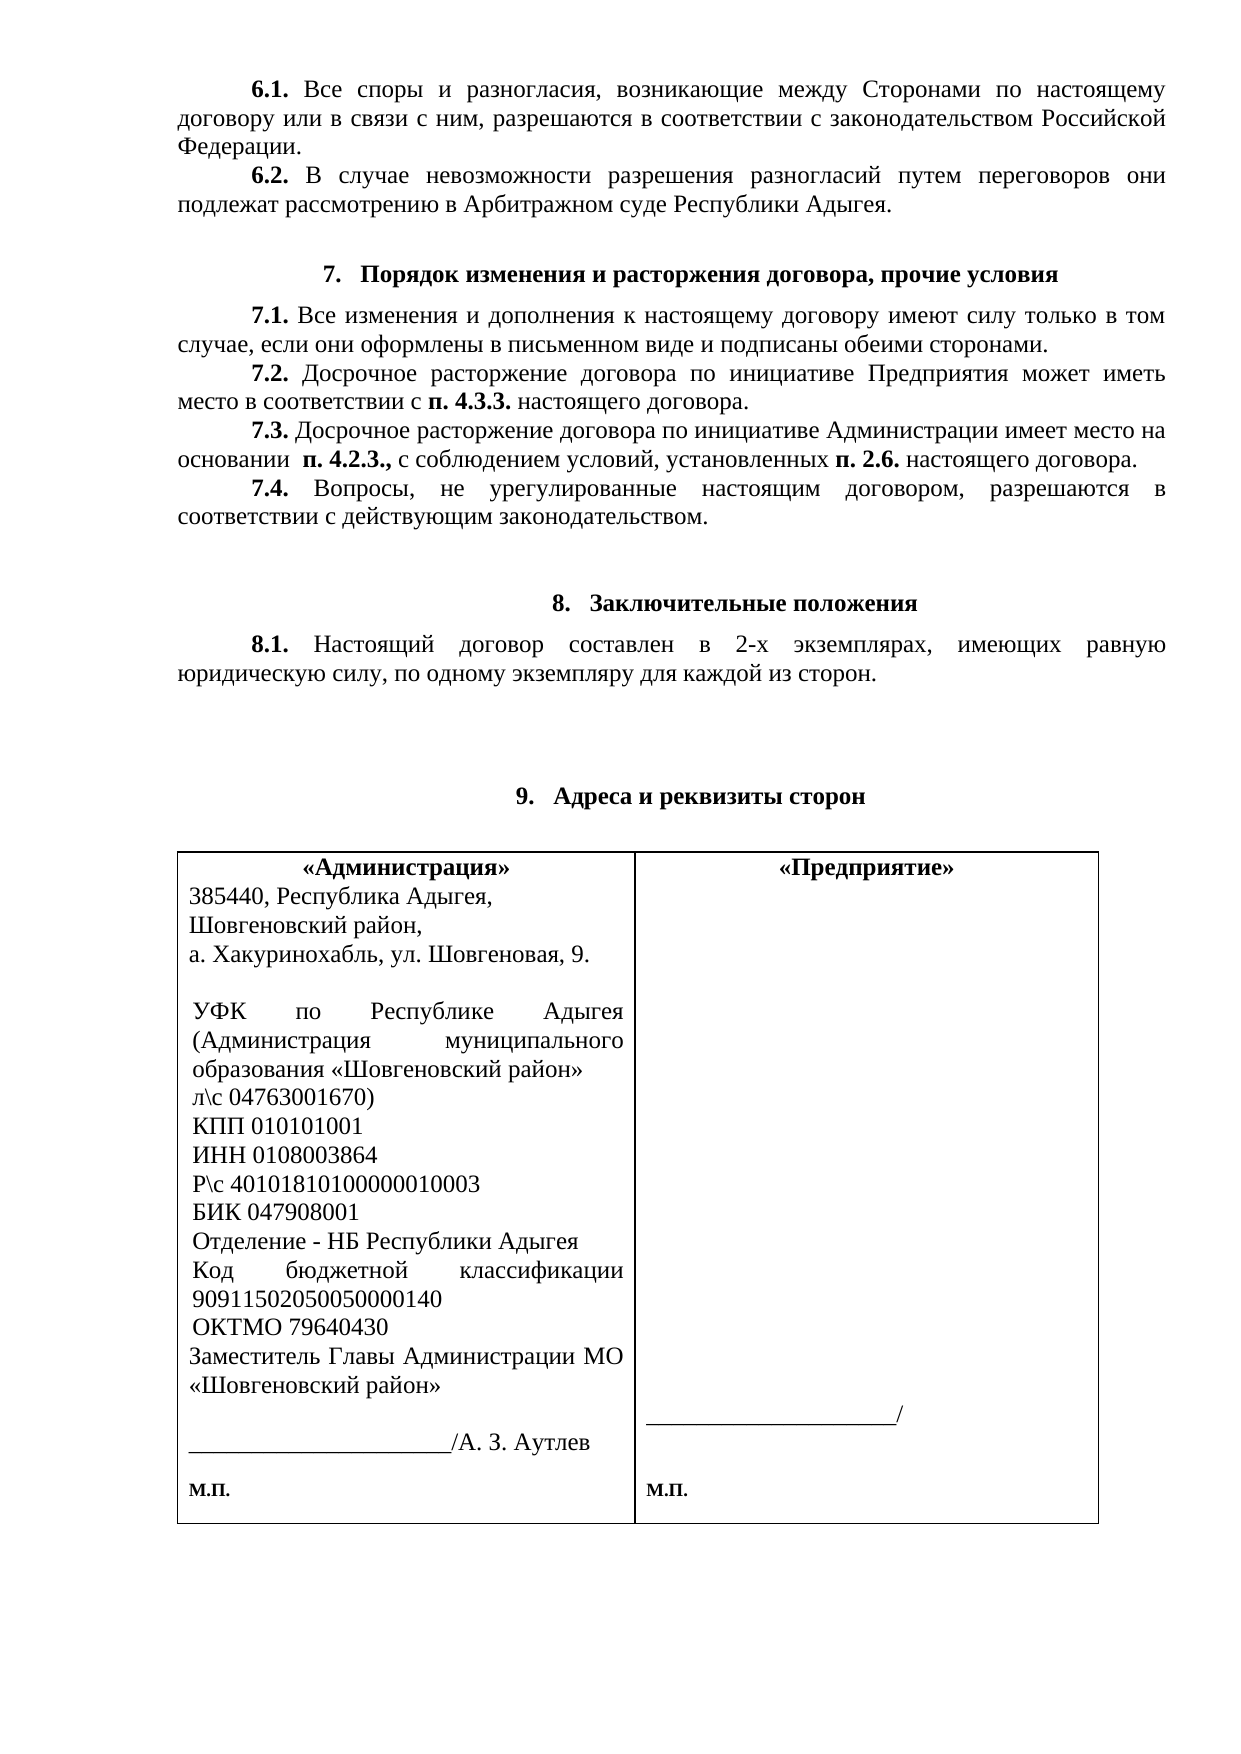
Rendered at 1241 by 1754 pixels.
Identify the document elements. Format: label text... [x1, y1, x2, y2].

list Заключительные положения [215, 588, 1240, 616]
text 7.2. Досрочное расторжение договора по инициативе Предприятия может иметь место в соответствии с п. 4.3.3. настоящего договора. [177, 358, 1167, 415]
text 6.2. В случае невозможности разрешения разногласий путем переговоров они подлежат рассмотрению в Арбитражном суде Республики Адыгея. [177, 160, 1167, 218]
table_cell М.П. [178, 1457, 634, 1523]
table_header «Предприятие» [636, 853, 1098, 1341]
text 7.3. Досрочное расторжение договора по инициативе Администрации имеет место на основании п. 4.2.3., с соблюдением условий, установленных п. 2.6. настоящего договора. [177, 415, 1167, 473]
text 7.1. Все изменения и дополнения к настоящему договору имеют силу только в том случае, если они оформлены в письменном виде и подписаны обеими сторонами. [177, 300, 1167, 358]
table_cell Заместитель Главы Администрации МО «Шовгеновский район» _____________________/А. З. Аутлев [178, 1341, 634, 1457]
table_cell ____________________/ [636, 1341, 1098, 1457]
list Адреса и реквизиты сторон [215, 781, 1167, 810]
text 8.1. Настоящий договор составлен в 2-х экземплярах, имеющих равную юридическую силу, по одному экземпляру для каждой из сторон. [177, 629, 1167, 686]
list Порядок изменения и расторжения договора, прочие условия [215, 259, 1167, 288]
text 7.4. Вопросы, не урегулированные настоящим договором, разрешаются в соответствии с действующим законодательством. [177, 473, 1167, 530]
text 6.1. Все споры и разногласия, возникающие между Сторонами по настоящему договору или в связи с ним, разрешаются в соответствии с законодательством Российской Федерации. [177, 74, 1167, 160]
table_header «Администрация» 385440, Республика Адыгея, Шовгеновский район, а. Хакуринохабль, ул. Шовгеновая, 9. УФК по Республике Адыгея (Администрация муниципального образования «Шовгеновский район» л\с 04763001670) КПП 010101001 ИНН 0108003864 Р\с 40101810100000010003 БИК 047908001 Отделение - НБ Республики Адыгея Код бюджетной классификации 90911502050050000140 ОКТМО 79640430 [178, 853, 634, 1341]
table_cell М.П. [636, 1457, 1098, 1523]
